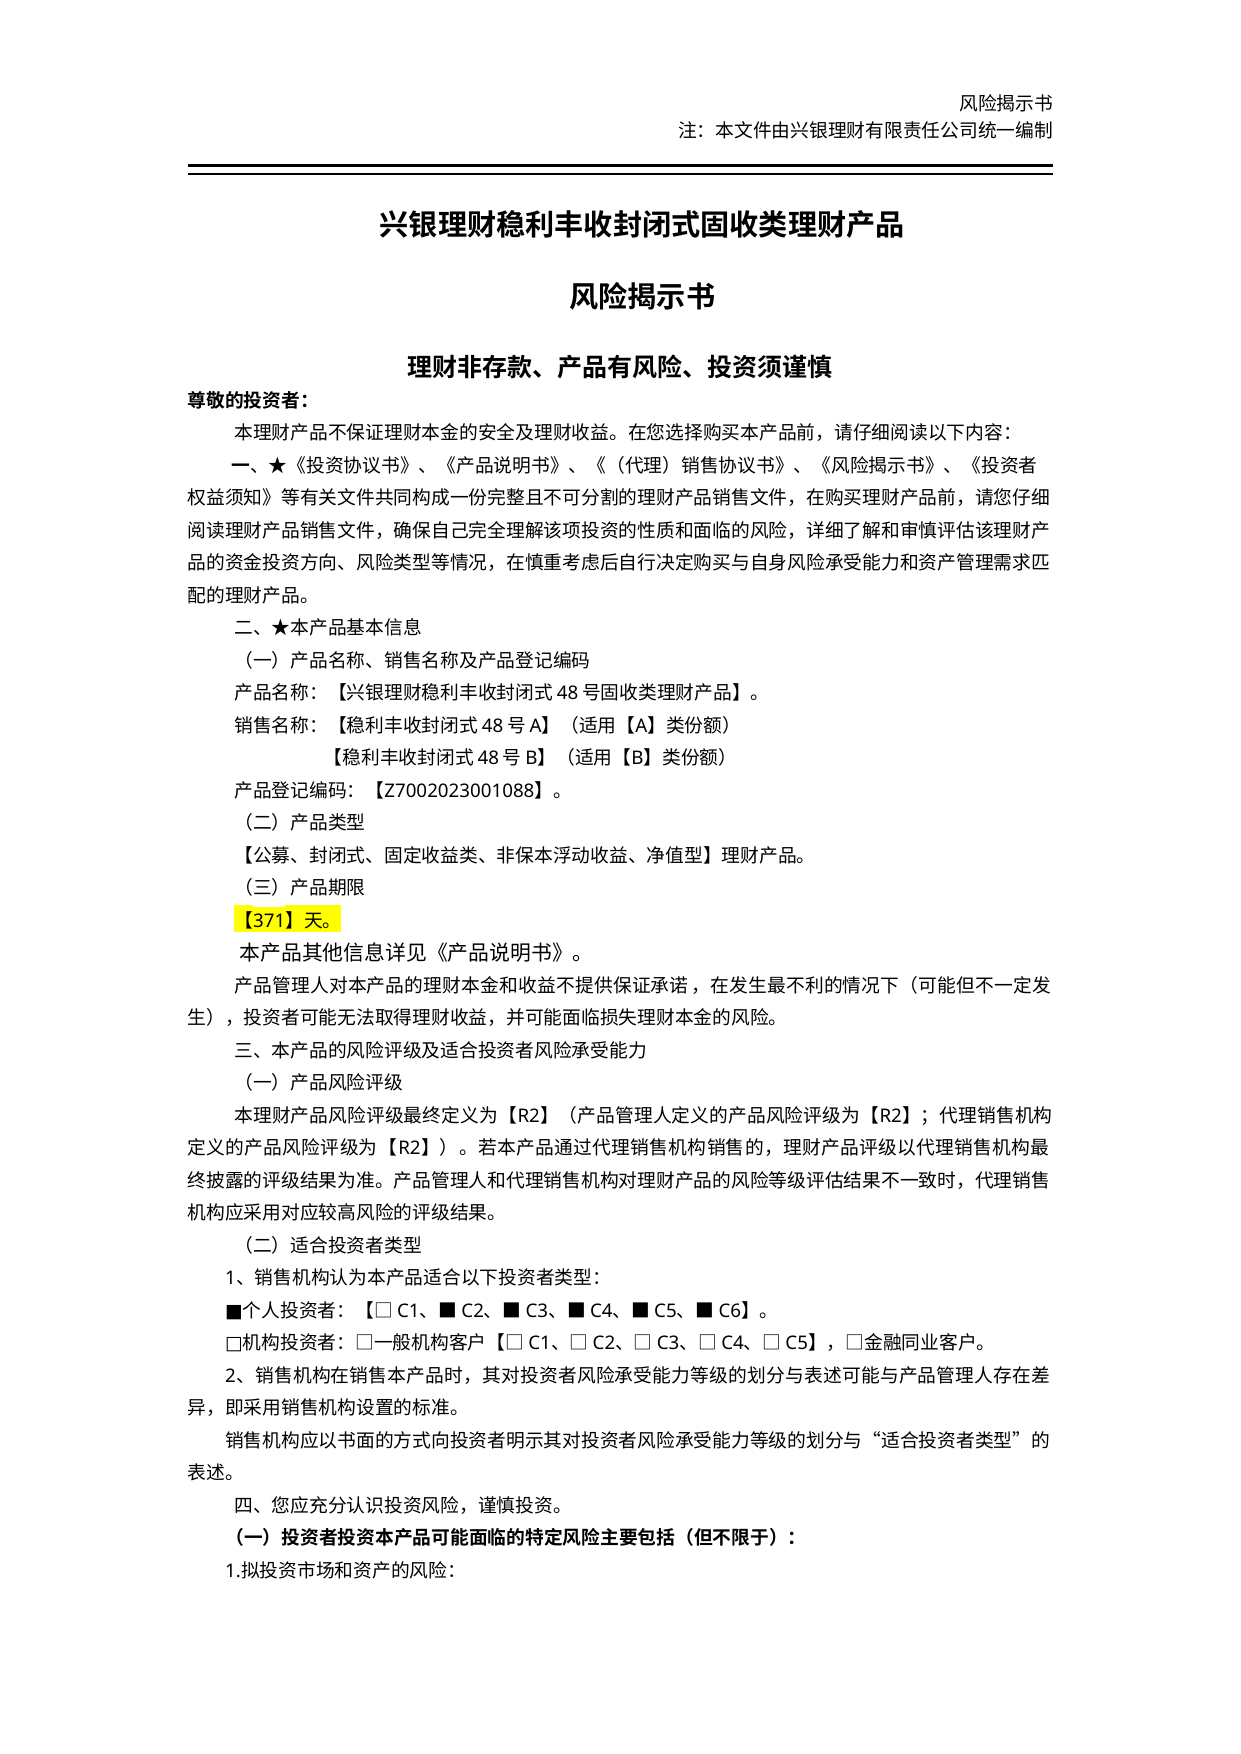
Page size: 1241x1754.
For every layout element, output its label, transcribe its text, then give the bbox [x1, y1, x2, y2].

text 1、销售机构认为本产品适合以下投资者类型： [187, 1260, 1053, 1293]
text 二、★本产品基本信息 [187, 610, 1053, 643]
text 【公募、封闭式、固定收益类、非保本浮动收益、净值型】理财产品。 [187, 838, 1053, 870]
text 本理财产品不保证理财本金的安全及理财收益。在您选择购买本产品前，请仔细阅读以下内容： [187, 415, 1053, 448]
text 兴银理财稳利丰收封闭式固收类理财产品 [187, 191, 1053, 256]
text 1.拟投资市场和资产的风险： [187, 1553, 1053, 1585]
text 一、★《投资协议书》、《产品说明书》、《（代理）销售协议书》、《风险揭示书》、《投资者权益须知》等有关文件共同构成一份完整且不可分割的理财产品销售文件，在购买理财产品前，请您仔细阅读理财产品销售文件，确保自己完全理解该项投资的性质和面临的风险，详细了解和审慎评估该理财产品的资金投资方向、风险类型等情况，在慎重考虑后自行决定购买与自身风险承受能力和资产管理需求匹配的理财产品。 [187, 448, 1053, 610]
text 【稳利丰收封闭式48号B】（适用【B】类份额） [187, 740, 1053, 773]
text 产品管理人对本产品的理财本金和收益不提供保证承诺，在发生最不利的情况下（可能但不一定发生），投资者可能无法取得理财收益，并可能面临损失理财本金的风险。 [187, 968, 1053, 1033]
text 尊敬的投资者： [187, 383, 1053, 415]
text 销售名称：【稳利丰收封闭式48号A】（适用【A】类份额） [187, 708, 1053, 740]
text 【371】天。 [187, 903, 1053, 935]
text □机构投资者：□一般机构客户【□ C1、□ C2、□ C3、□ C4、□ C5】，□金融同业客户。 [187, 1325, 1053, 1358]
text ■个人投资者：【□ C1、■ C2、■ C3、■ C4、■ C5、■ C6】。 [187, 1293, 1053, 1325]
text 2、销售机构在销售本产品时，其对投资者风险承受能力等级的划分与表述可能与产品管理人存在差异，即采用销售机构设置的标准。 [187, 1358, 1053, 1423]
text （一）产品名称、销售名称及产品登记编码 [187, 643, 1053, 675]
text （二）适合投资者类型 [187, 1228, 1053, 1260]
text 风险揭示书 [187, 262, 1053, 327]
text 四、您应充分认识投资风险，谨慎投资。 [187, 1488, 1053, 1520]
text （一）产品风险评级 [187, 1065, 1053, 1098]
text 本理财产品风险评级最终定义为【R2】（产品管理人定义的产品风险评级为【R2】；代理销售机构定义的产品风险评级为【R2】）。若本产品通过代理销售机构销售的，理财产品评级以代理销售机构最终披露的评级结果为准。产品管理人和代理销售机构对理财产品的风险等级评估结果不一致时，代理销售机构应采用对应较高风险的评级结果。 [187, 1098, 1053, 1228]
text 理财非存款、产品有风险、投资须谨慎 [187, 349, 1053, 383]
text 销售机构应以书面的方式向投资者明示其对投资者风险承受能力等级的划分与“适合投资者类型”的表述。 [187, 1423, 1053, 1488]
text 本产品其他信息详见《产品说明书》。 [187, 935, 1053, 968]
text （三）产品期限 [187, 870, 1053, 903]
text 产品登记编码：【Z7002023001088】。 [187, 773, 1053, 805]
text （一）投资者投资本产品可能面临的特定风险主要包括（但不限于）： [187, 1520, 1053, 1553]
text 产品名称：【兴银理财稳利丰收封闭式48号固收类理财产品】。 [187, 675, 1053, 708]
text （二）产品类型 [187, 805, 1053, 838]
text 三、本产品的风险评级及适合投资者风险承受能力 [187, 1033, 1053, 1065]
